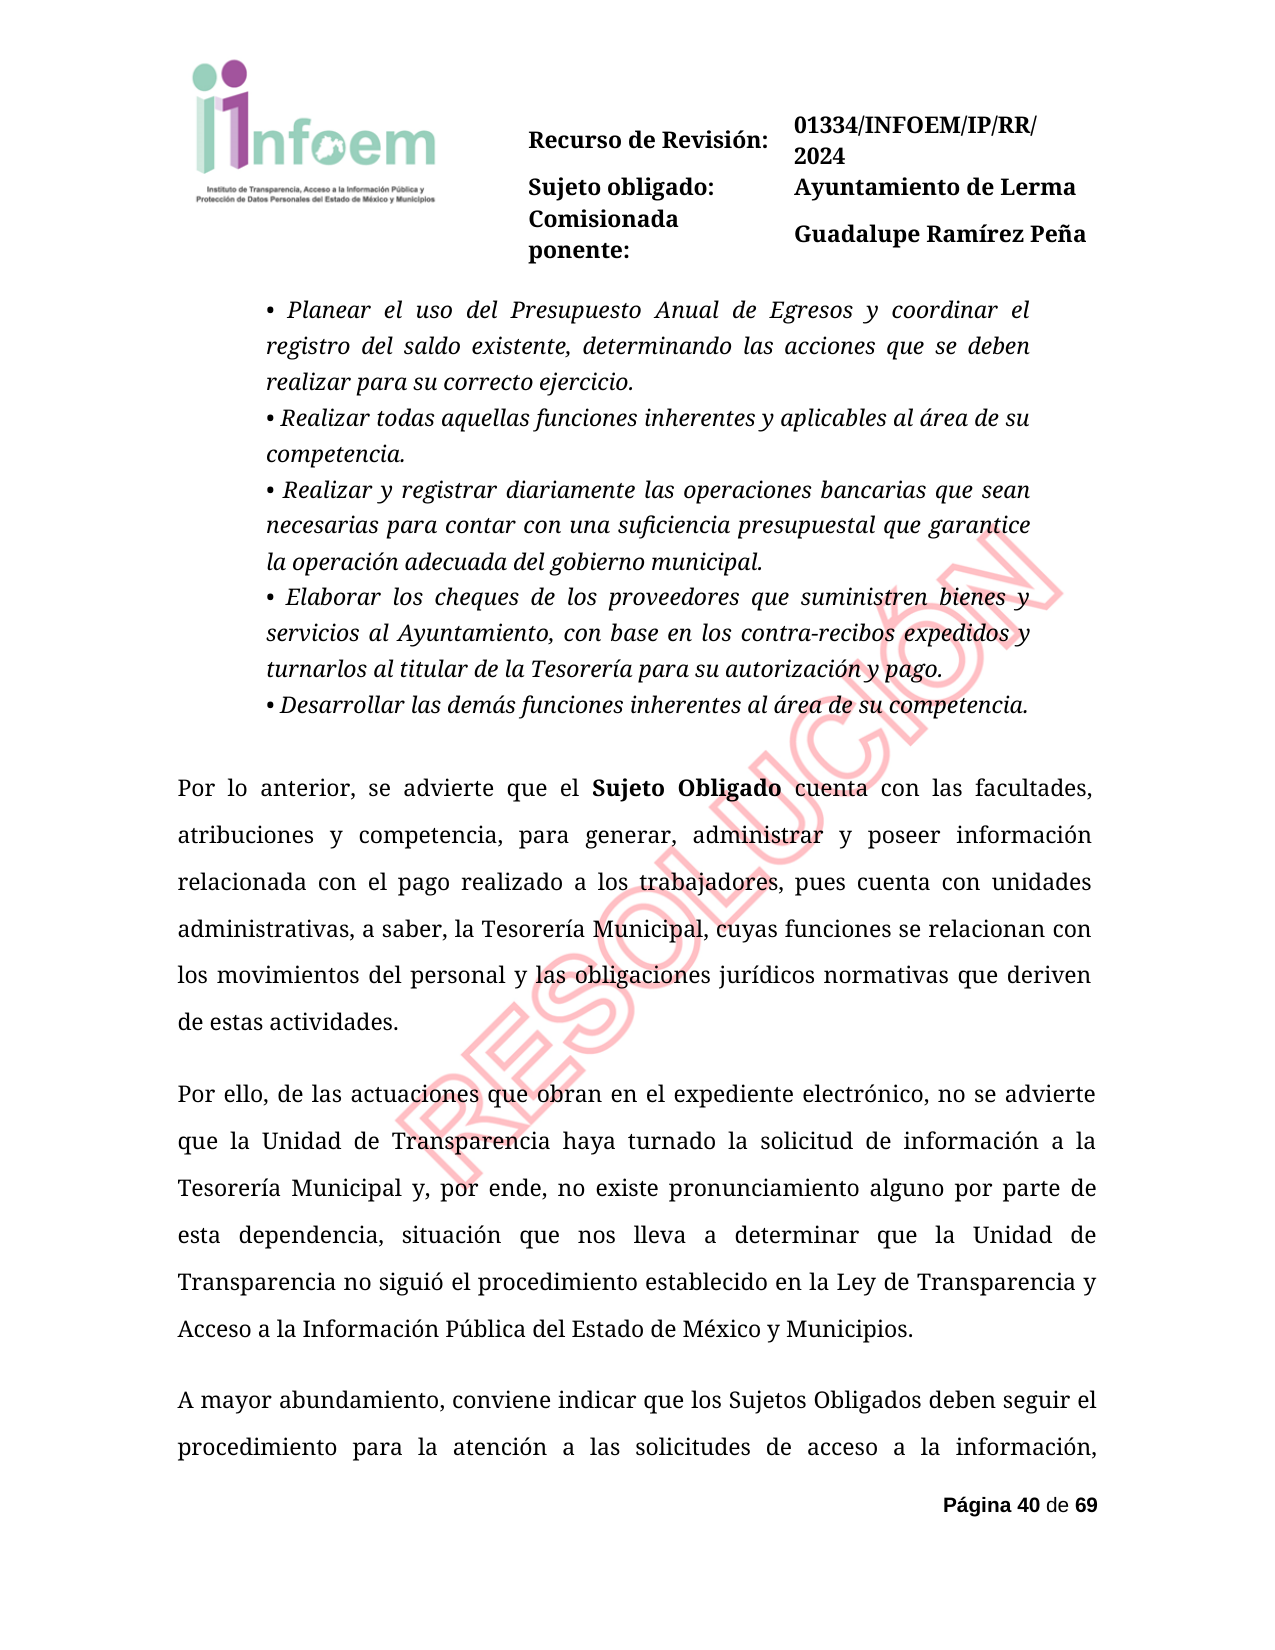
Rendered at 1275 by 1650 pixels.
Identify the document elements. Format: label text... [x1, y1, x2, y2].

text • Realizar y registrar diariamente las operaciones bancarias que sean necesarias para contar con una suficiencia presupuestal que garantice la operación adecuada del gobierno municipal. [266, 473, 1034, 577]
text • Planear el uso del Presupuesto Anual de Egresos y coordinar el registro del saldo existente, determinando las acciones que se deben realizar para su correcto ejercicio. [266, 294, 1034, 397]
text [177, 1384, 1098, 1463]
text • Elaborar los cheques de los proveedores que suministren bienes y servicios al Ayuntamiento, con base en los contra-recibos expedidos y turnarlos al titular de la Tesorería para su autorización y pago. [266, 581, 1034, 684]
text Por lo anterior, se advierte que el Sujeto Obligado cuenta con las facultades, atribuciones y competencia, para generar, administrar y poseer información relacionada con el pago realizado a los trabajadores, pues cuenta con unidades administrativas, a saber, la Tesorería Municipal, cuyas funciones se relacionan con los movimientos del personal y las obligaciones jurídicos normativas que deriven de estas actividades. [177, 772, 1093, 1038]
text • Desarrollar las demás funciones inherentes al área de su competencia. [266, 689, 1034, 720]
text • Realizar todas aquellas funciones inherentes y aplicables al área de su competencia. [266, 402, 1034, 469]
text Por ello, de las actuaciones que obran en el expediente electrónico, no se advierte que la Unidad de Transparencia haya turnado la solicitud de información a la Tesorería Municipal y, por ende, no existe pronunciamiento alguno por parte de esta dependencia, situación que nos lleva a determinar que la Unidad de Transparencia no siguió el procedimiento establecido en la Ley de Transparencia y Acceso a la Información Pública del Estado de México y Municipios. [177, 1078, 1098, 1344]
picture [72, 0, 1275, 1650]
